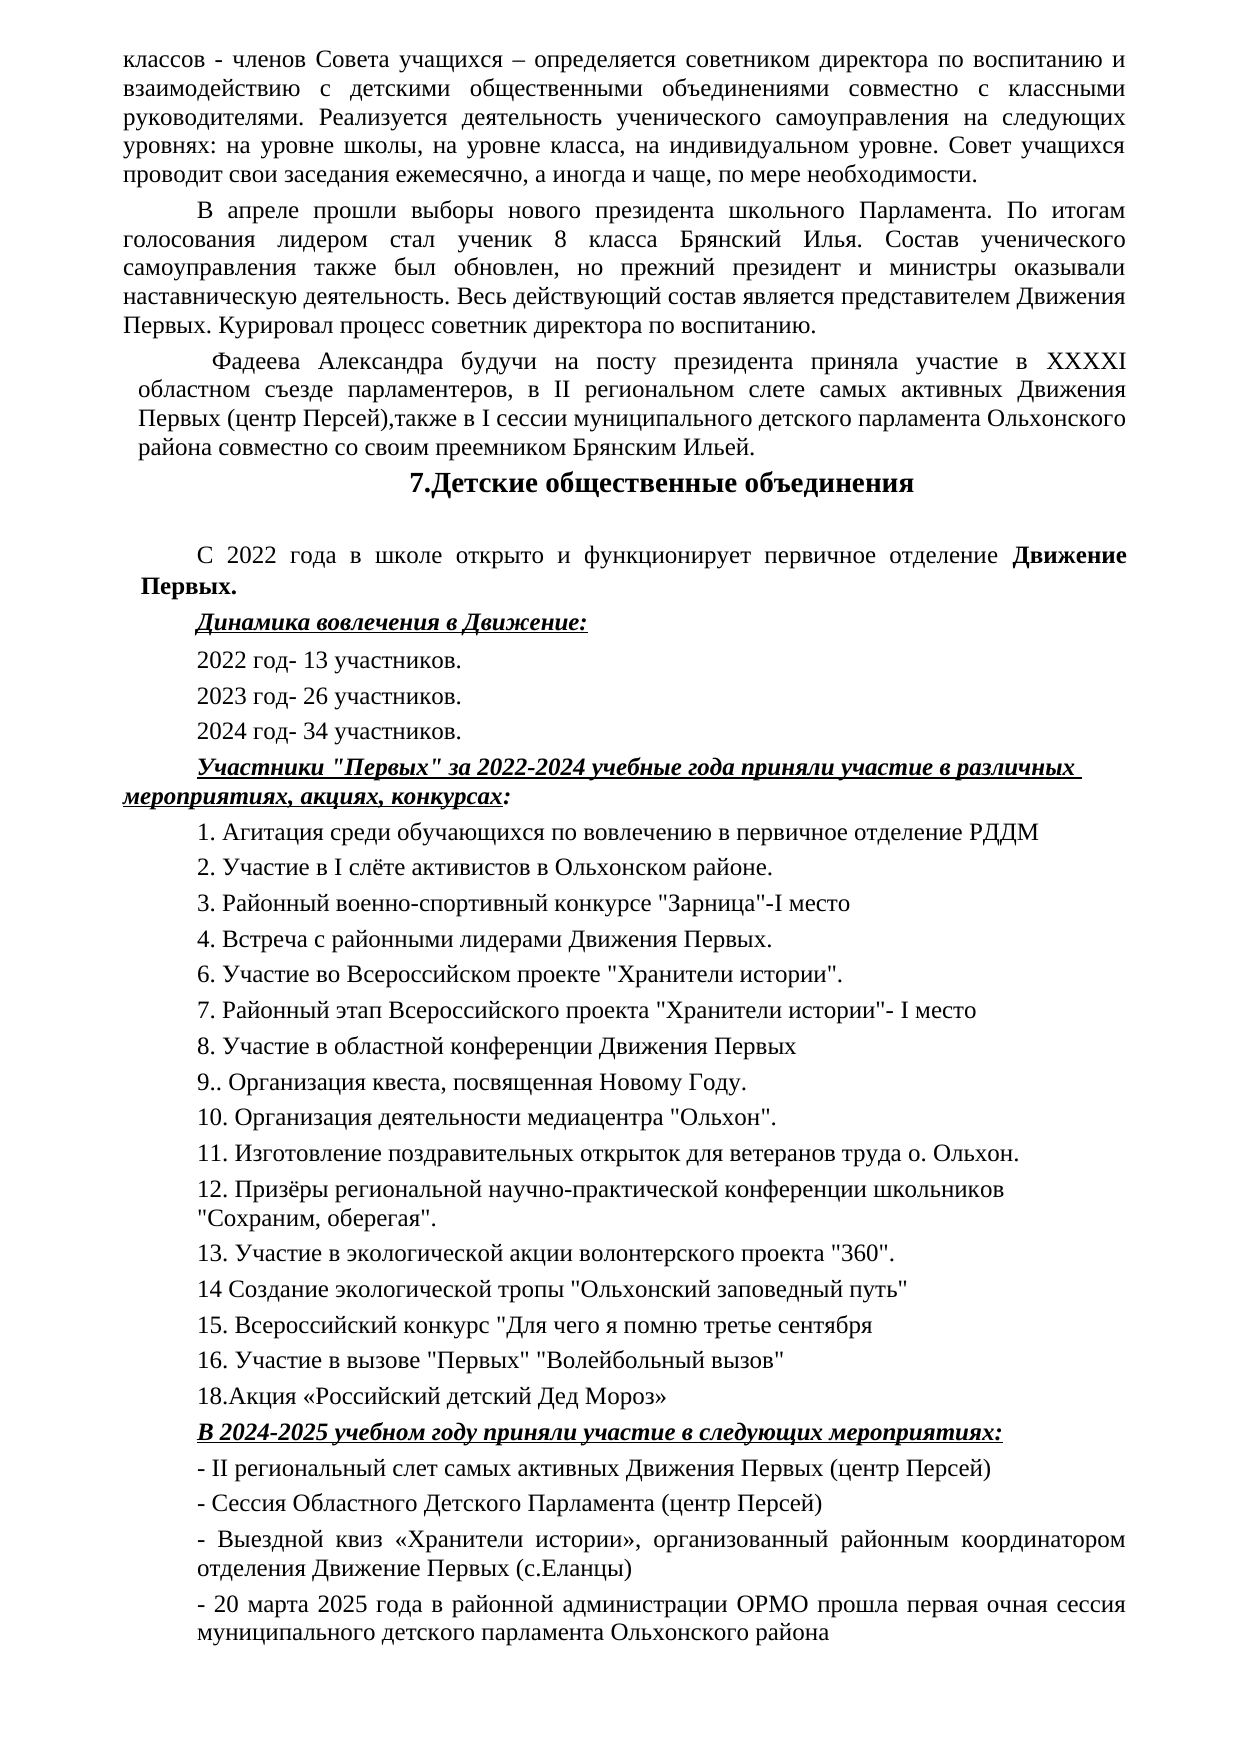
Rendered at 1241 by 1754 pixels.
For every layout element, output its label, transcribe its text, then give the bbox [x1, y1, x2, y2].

text 8. Участие в областной конференции Движения Первых [197, 1031, 1123, 1060]
text 4. Встреча с районными лидерами Движения Первых. [197, 924, 1123, 953]
text Динамика вовлечения в Движение: [141, 607, 1211, 635]
text В апреле прошли выборы нового президента школьного Парламента. По итогам голосования лидером стал ученик 8 класса Брянский Илья. Состав ученического самоуправления также был обновлен, но прежний президент и министры оказывали наставническую деятельность. Весь действующий состав является представителем Движения Первых. Курировал процесс советник директора по воспитанию. [123, 195, 1127, 339]
text 11. Изготовление поздравительных открыток для ветеранов труда о. Ольхон. [197, 1138, 1123, 1167]
text 14 Создание экологической тропы "Ольхонский заповедный путь" [197, 1274, 1123, 1303]
text 7.Детские общественные объединения [141, 465, 1127, 498]
text С 2022 года в школе открыто и функционирует первичное отделение Движение Первых. [141, 540, 1127, 600]
text 13. Участие в экологической акции волонтерского проекта "360". [197, 1238, 1123, 1267]
text - Выездной квиз «Хранители истории», организованный районным координатором отделения Движение Первых (с.Еланцы) [197, 1524, 1127, 1582]
text 18.Акция «Российский детский Дед Мороз» [197, 1381, 1123, 1410]
text 2024 год- 34 участников. [123, 716, 1124, 745]
text В 2024-2025 учебном году приняли участие в следующих мероприятиях: [197, 1417, 1123, 1446]
text 2023 год- 26 участников. [123, 681, 1124, 709]
text Фадеева Александра будучи на посту президента приняла участие в XXXXI областном съезде парламентеров, в II региональном слете самых активных Движения Первых (центр Персей),также в I сессии муниципального детского парламента Ольхонского района совместно со своим преемником Брянским Ильей. [138, 346, 1127, 461]
text 9.. Организация квеста, посвященная Новому Году. [197, 1067, 1123, 1096]
text 3. Районный военно-спортивный конкурсе "Зарница"-I место [197, 888, 1211, 917]
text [123, 44, 1127, 188]
text 12. Призёры региональной научно-практической конференции школьников "Сохраним, оберегая". [197, 1174, 1123, 1231]
text Участники "Первых" за 2022-2024 учебные года приняли участие в различных мероприятиях, акциях, конкурсах: [123, 752, 1123, 810]
text - Сессия Областного Детского Парламента (центр Персей) [197, 1488, 1127, 1517]
text 1. Агитация среди обучающихся по вовлечению в первичное отделение РДДМ [197, 817, 1123, 845]
text - II региональный слет самых активных Движения Первых (центр Персей) [197, 1453, 1127, 1482]
text 2022 год- 13 участников. [123, 645, 1124, 674]
text - 20 марта 2025 года в районной администрации ОРМО прошла первая очная сессия муниципального детского парламента Ольхонского района [197, 1589, 1127, 1646]
text 6. Участие во Всероссийском проекте "Хранители истории". [197, 959, 1123, 988]
text 15. Всероссийский конкурс "Для чего я помню третье сентября [197, 1310, 1123, 1339]
text 7. Районный этап Всероссийского проекта "Хранители истории"- I место [197, 995, 1123, 1024]
text 10. Организация деятельности медиацентра "Ольхон". [197, 1102, 1123, 1131]
text 16. Участие в вызове "Первых" "Волейбольный вызов" [197, 1346, 1123, 1374]
text 2. Участие в I слёте активистов в Ольхонском районе. [197, 852, 1123, 881]
